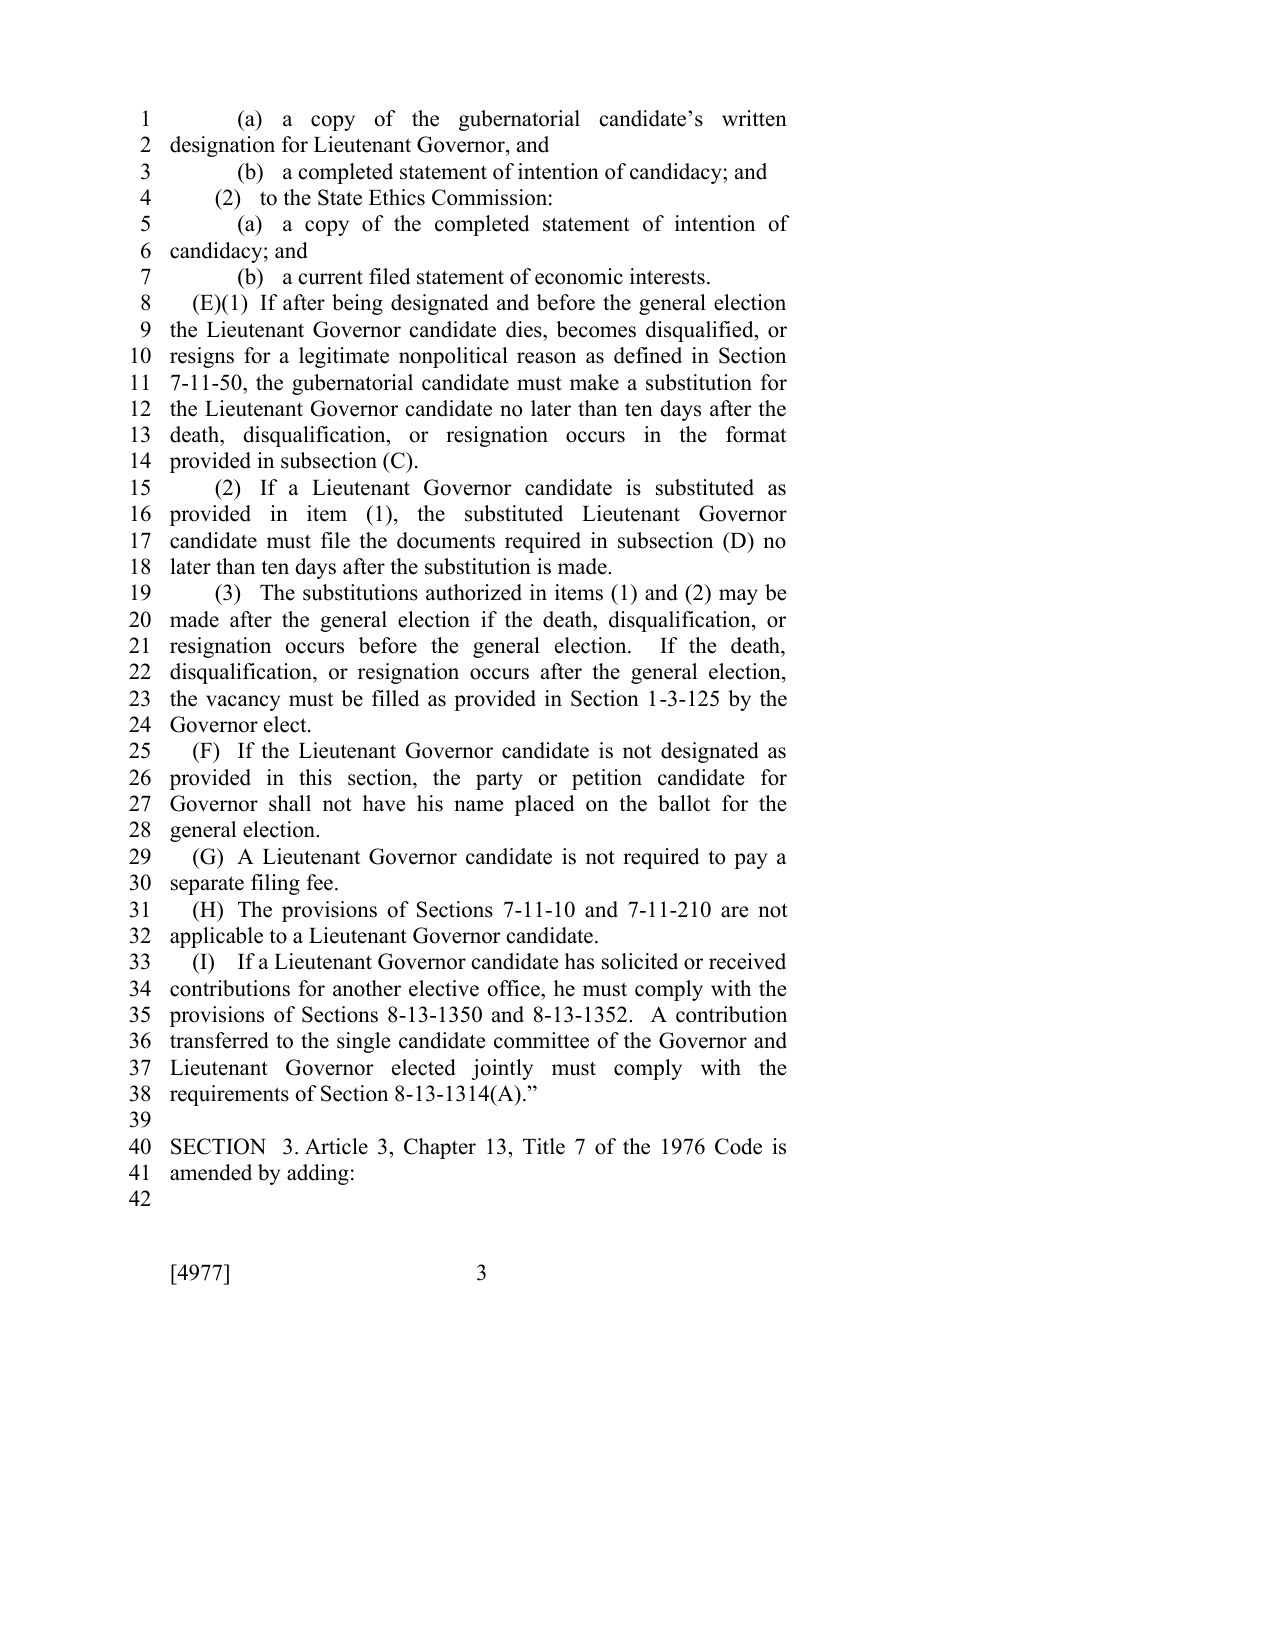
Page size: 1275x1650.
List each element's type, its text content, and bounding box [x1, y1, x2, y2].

text (3) The substitutions authorized in items (1) and (2) may be made after the general election if the death, disqualification, or resignation occurs before the general election. If the death, disqualification, or resignation occurs after the general election, the vacancy must be filled as provided in Section 1-3-125 by the Governor elect. [169, 579, 787, 737]
text (b) a current filed statement of economic interests. [169, 263, 787, 289]
text (a) a copy of the gubernatorial candidate’s written designation for Lieutenant Governor, and [169, 105, 787, 158]
text (E)(1) If after being designated and before the general election the Lieutenant Governor candidate dies, becomes disqualified, or resigns for a legitimate nonpolitical reason as defined in Section 7-11-50, the gubernatorial candidate must make a substitution for the Lieutenant Governor candidate no later than ten days after the death, disqualification, or resignation occurs in the format provided in subsection (C). [169, 289, 787, 474]
text (I) If a Lieutenant Governor candidate has solicited or received contributions for another elective office, he must comply with the provisions of Sections 8-13-1350 and 8-13-1352. A contribution transferred to the single candidate committee of the Governor and Lieutenant Governor elected jointly must comply with the requirements of Section 8-13-1314(A).” [169, 948, 787, 1106]
text (G) A Lieutenant Governor candidate is not required to pay a separate filing fee. [169, 843, 787, 896]
text (2) If a Lieutenant Governor candidate is substituted as provided in item (1), the substituted Lieutenant Governor candidate must file the documents required in subsection (D) no later than ten days after the substitution is made. [169, 474, 787, 579]
text (b) a completed statement of intention of candidacy; and [169, 158, 787, 184]
text SECTION 3. Article 3, Chapter 13, Title 7 of the 1976 Code is amended by adding: [169, 1133, 787, 1186]
text (2) to the State Ethics Commission: [169, 184, 787, 210]
text (H) The provisions of Sections 7-11-10 and 7-11-210 are not applicable to a Lieutenant Governor candidate. [169, 896, 787, 948]
text (F) If the Lieutenant Governor candidate is not designated as provided in this section, the party or petition candidate for Governor shall not have his name placed on the ballot for the general election. [169, 737, 787, 843]
text (a) a copy of the completed statement of intention of candidacy; and [169, 210, 787, 263]
